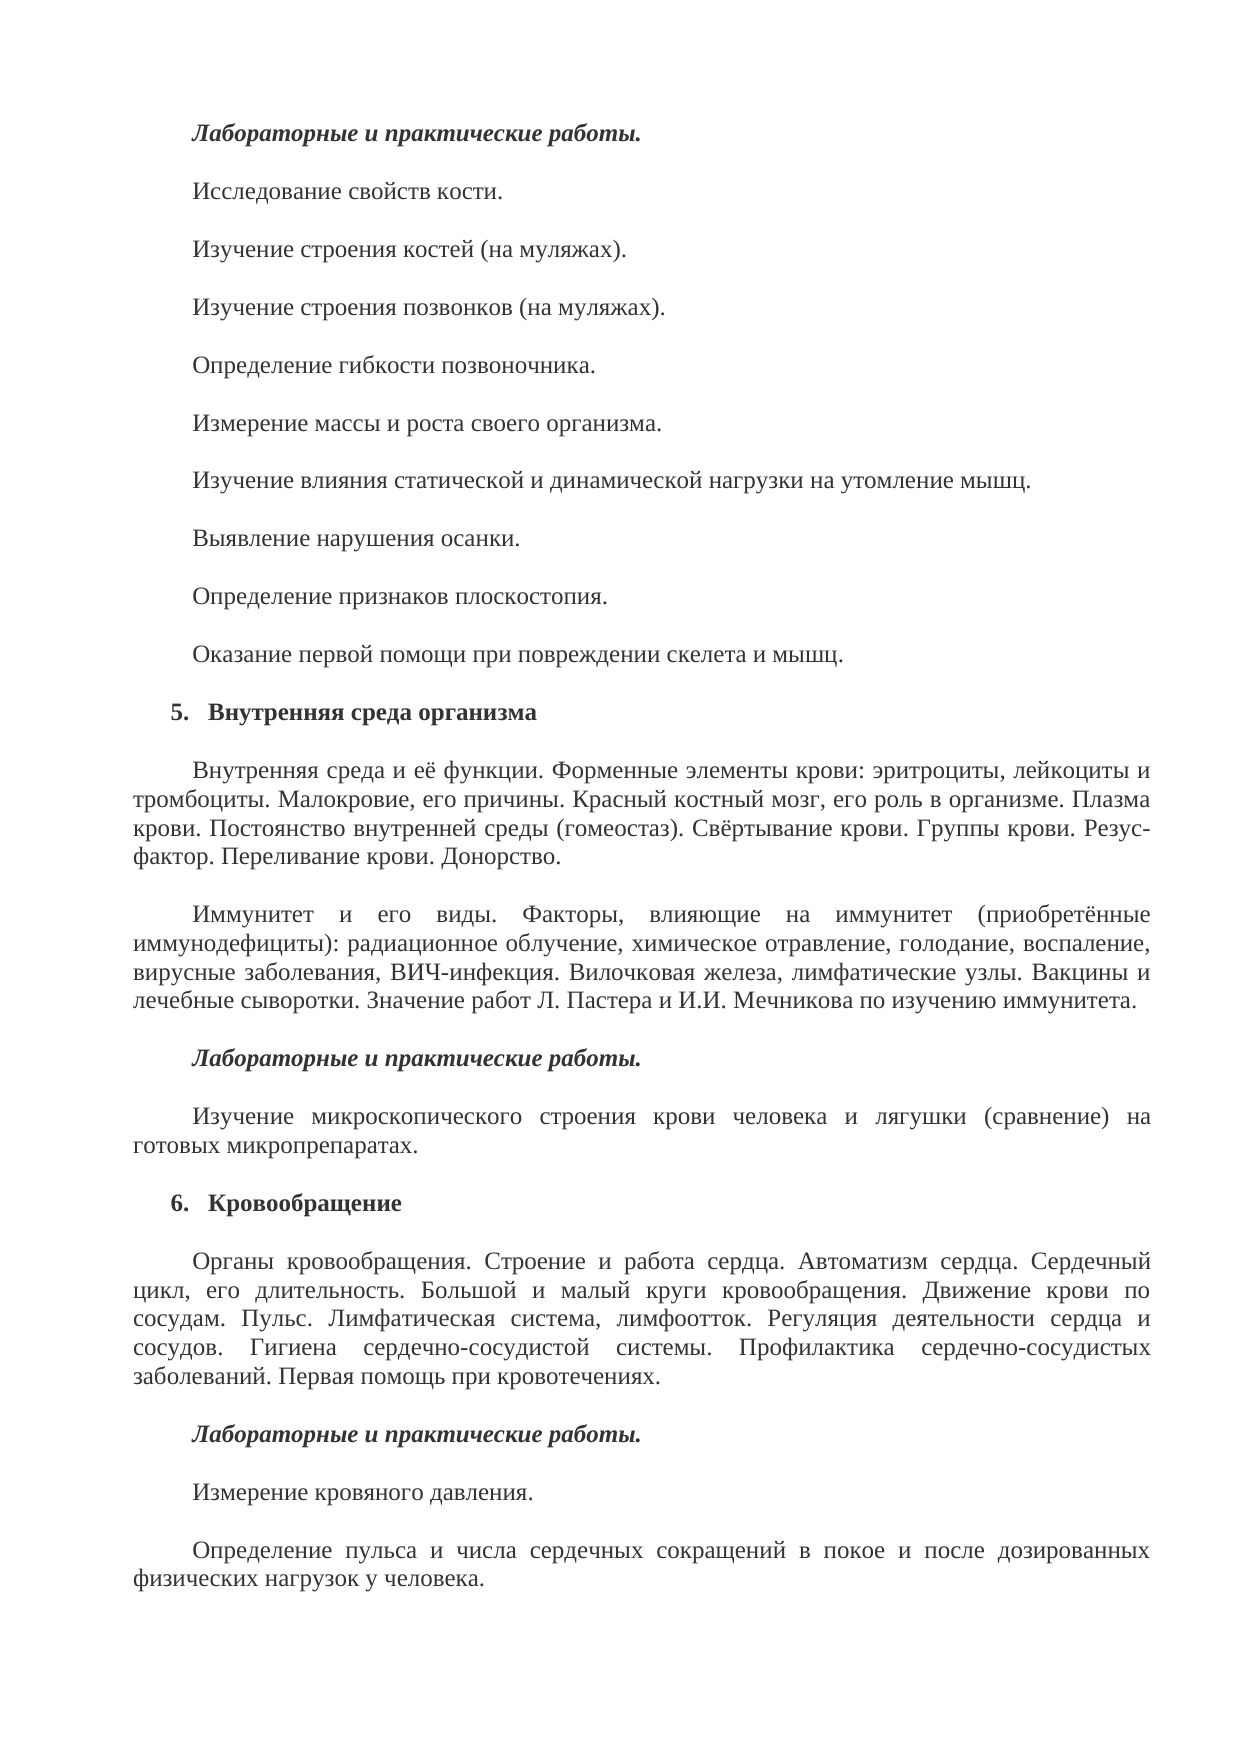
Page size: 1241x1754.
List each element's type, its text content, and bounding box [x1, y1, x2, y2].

text Иммунитет и его виды. Факторы, влияющие на иммунитет (приобретённые иммунодефициты): радиационное облучение, химическое отравление, голодание, воспаление, вирусные заболевания, ВИЧ-инфекция. Вилочковая железа, лимфатические узлы. Вакцины и лечебные сыворотки. Значение работ Л. Пастера и И.И. Мечникова по изучению иммунитета. [133, 899, 1152, 1014]
text Выявление нарушения осанки. [133, 523, 1152, 552]
text Измерение массы и роста своего организма. [133, 408, 1152, 436]
text Изучение влияния статической и динамической нагрузки на утомление мышц. [133, 466, 1152, 494]
list Внутренняя среда организма [170, 697, 1152, 726]
text Измерение кровяного давления. [133, 1477, 1152, 1506]
text Изучение строения позвонков (на муляжах). [133, 292, 1152, 321]
text Определение признаков плоскостопия. [133, 581, 1152, 610]
text Определение гибкости позвоночника. [133, 350, 1152, 378]
text Лабораторные и практические работы. [133, 1043, 1152, 1072]
list Кровообращение [170, 1188, 1152, 1217]
text Исследование свойств кости. [133, 176, 1152, 205]
text Органы кровообращения. Строение и работа сердца. Автоматизм сердца. Сердечный цикл, его длительность. Большой и малый круги кровообращения. Движение крови по сосудам. Пульс. Лимфатическая система, лимфоотток. Регуляция деятельности сердца и сосудов. Гигиена сердечно-сосудистой системы. Профилактика сердечно-сосудистых заболеваний. Первая помощь при кровотечениях. [133, 1246, 1152, 1390]
text Определение пульса и числа сердечных сокращений в покое и после дозированных физических нагрузок у человека. [133, 1535, 1152, 1592]
text Лабораторные и практические работы. [133, 118, 1152, 147]
text Изучение строения костей (на муляжах). [133, 234, 1152, 263]
text Лабораторные и практические работы. [133, 1419, 1152, 1448]
text Внутренняя среда и её функции. Форменные элементы крови: эритроциты, лейкоциты и тромбоциты. Малокровие, его причины. Красный костный мозг, его роль в организме. Плазма крови. Постоянство внутренней среды (гомеостаз). Свёртывание крови. Группы крови. Резус-фактор. Переливание крови. Донорство. [133, 755, 1152, 870]
text Оказание первой помощи при повреждении скелета и мышц. [133, 639, 1152, 668]
text Изучение микроскопического строения крови человека и лягушки (сравнение) на готовых микропрепаратах. [133, 1101, 1152, 1159]
